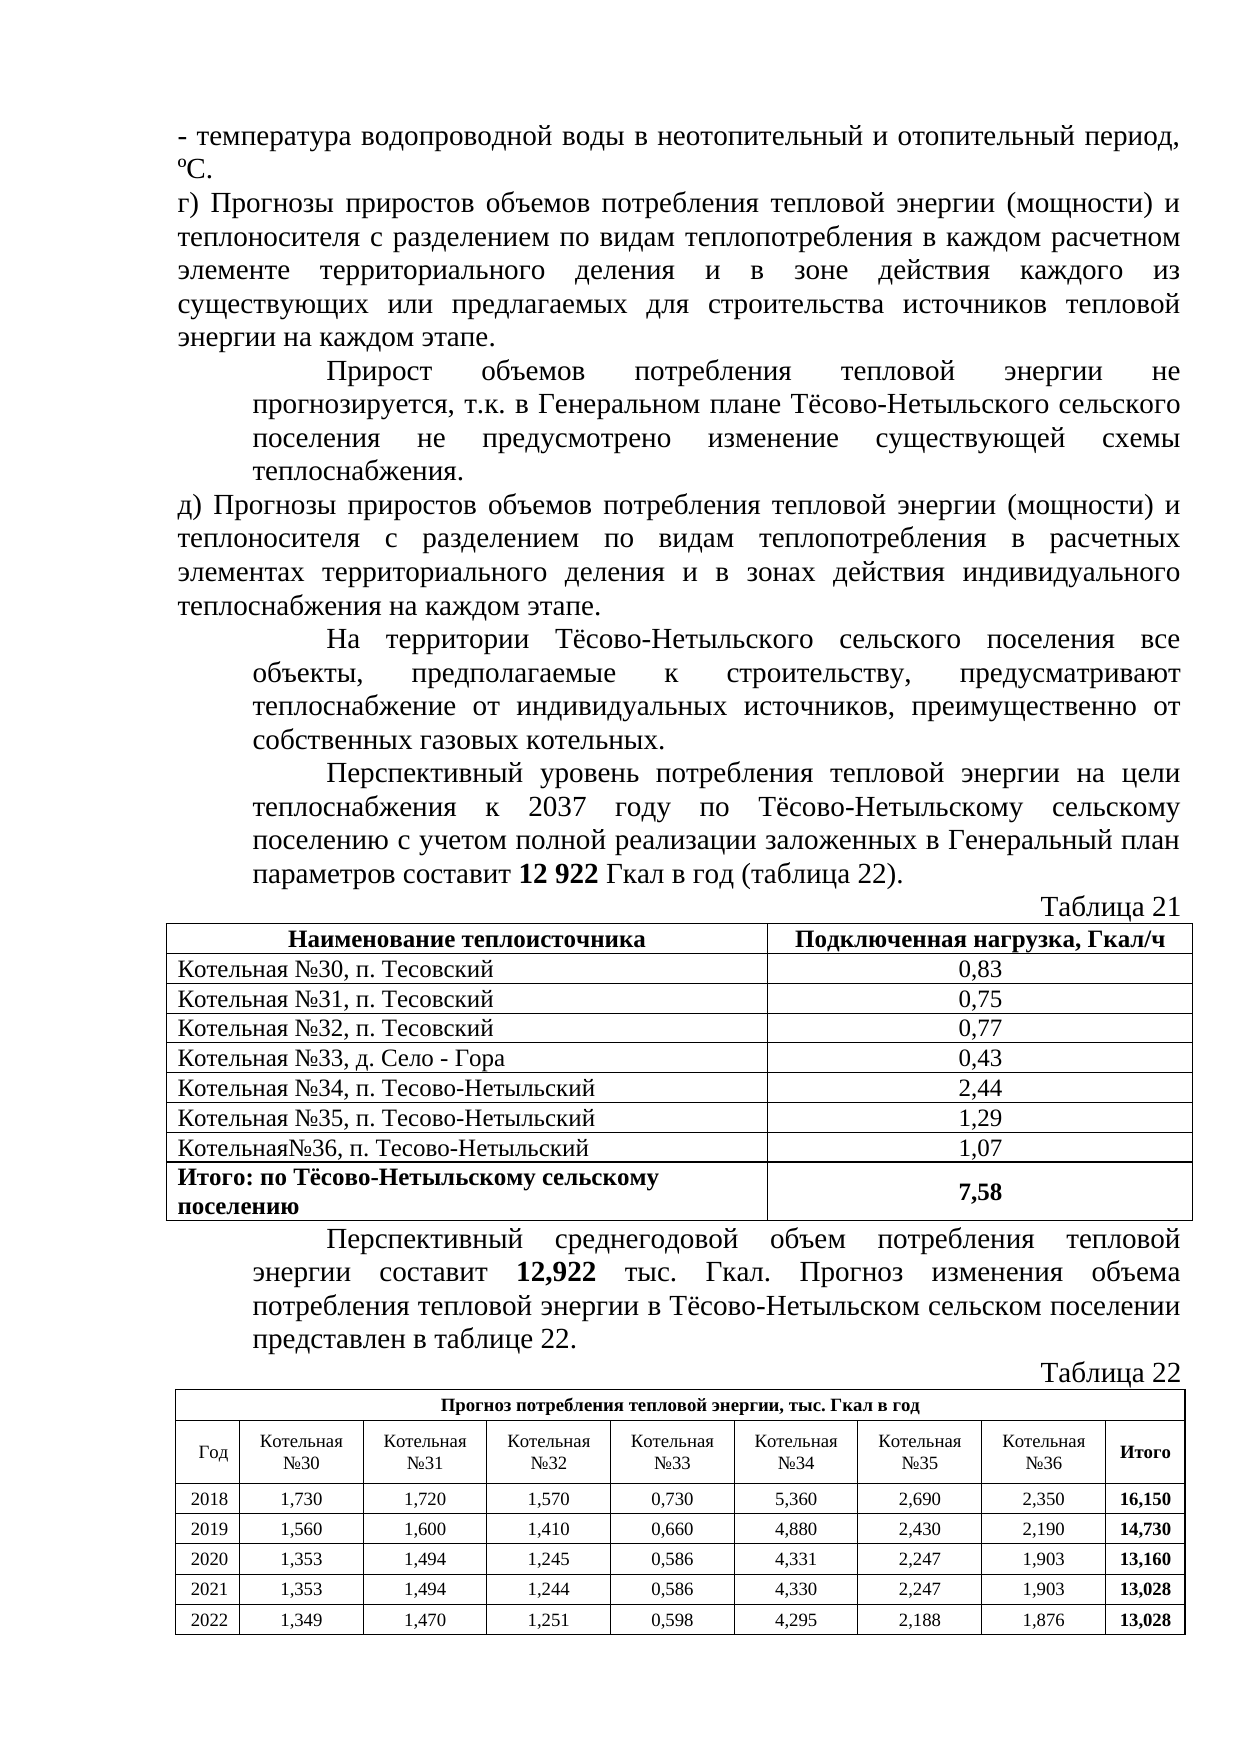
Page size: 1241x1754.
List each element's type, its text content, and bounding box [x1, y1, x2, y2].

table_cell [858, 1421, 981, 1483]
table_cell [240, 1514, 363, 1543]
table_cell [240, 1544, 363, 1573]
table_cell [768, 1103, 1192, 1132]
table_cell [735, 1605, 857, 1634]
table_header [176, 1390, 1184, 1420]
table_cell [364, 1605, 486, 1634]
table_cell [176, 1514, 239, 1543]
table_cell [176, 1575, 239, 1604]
text На территории Тёсово-Нетыльского сельского поселения все объекты, предполагаемые к строительству, предусматривают теплоснабжение от индивидуальных источников, преимущественно от собственных газовых котельных. [252, 621, 1181, 755]
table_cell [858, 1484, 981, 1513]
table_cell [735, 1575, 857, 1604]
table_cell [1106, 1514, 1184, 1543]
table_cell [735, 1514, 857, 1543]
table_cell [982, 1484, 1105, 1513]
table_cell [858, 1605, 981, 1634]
text Перспективный уровень потребления тепловой энергии на цели теплоснабжения к 2037 году по Тёсово-Нетыльскому сельскому поселению с учетом полной реализации заложенных в Генеральный план параметров составит 12 922 Гкал в год (таблица 22). [252, 755, 1181, 889]
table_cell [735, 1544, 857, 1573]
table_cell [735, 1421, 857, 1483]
subtitle г) Прогнозы приростов объемов потребления тепловой энергии (мощности) и теплоносителя с разделением по видам теплопотребления в каждом расчетном элементе территориального деления и в зоне действия каждого из существующих или предлагаемых для строительства источников тепловой энергии на каждом этапе. [177, 185, 1181, 353]
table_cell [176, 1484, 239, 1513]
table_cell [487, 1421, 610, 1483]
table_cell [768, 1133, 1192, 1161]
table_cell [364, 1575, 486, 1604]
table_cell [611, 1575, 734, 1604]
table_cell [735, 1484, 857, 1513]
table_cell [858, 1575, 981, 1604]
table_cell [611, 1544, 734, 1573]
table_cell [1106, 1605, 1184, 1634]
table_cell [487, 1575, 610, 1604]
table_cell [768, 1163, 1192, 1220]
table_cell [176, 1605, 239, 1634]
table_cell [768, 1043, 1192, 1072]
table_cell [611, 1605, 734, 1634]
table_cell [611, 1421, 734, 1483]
text Перспективный среднегодовой объем потребления тепловой энергии составит 12,922 тыс. Гкал. Прогноз изменения объема потребления тепловой энергии в Тёсово-Нетыльском сельском поселении представлен в таблице 22. [252, 1221, 1181, 1355]
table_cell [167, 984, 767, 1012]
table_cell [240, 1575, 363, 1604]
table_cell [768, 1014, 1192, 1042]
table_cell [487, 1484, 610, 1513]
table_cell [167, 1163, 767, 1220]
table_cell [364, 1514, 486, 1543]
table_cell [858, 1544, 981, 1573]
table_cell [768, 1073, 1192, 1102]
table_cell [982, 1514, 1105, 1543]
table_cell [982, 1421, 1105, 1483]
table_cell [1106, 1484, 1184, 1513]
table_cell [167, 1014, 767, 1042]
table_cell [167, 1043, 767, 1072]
subtitle Таблица 21 [177, 889, 1181, 923]
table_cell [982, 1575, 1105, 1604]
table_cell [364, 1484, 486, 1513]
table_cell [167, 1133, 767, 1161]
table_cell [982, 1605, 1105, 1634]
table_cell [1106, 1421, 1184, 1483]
text Прирост объемов потребления тепловой энергии не прогнозируется, т.к. в Генеральном плане Тёсово-Нетыльского сельского поселения не предусмотрено изменение существующей схемы теплоснабжения. [252, 353, 1181, 487]
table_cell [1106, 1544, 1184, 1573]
text Таблица 22 [252, 1355, 1181, 1389]
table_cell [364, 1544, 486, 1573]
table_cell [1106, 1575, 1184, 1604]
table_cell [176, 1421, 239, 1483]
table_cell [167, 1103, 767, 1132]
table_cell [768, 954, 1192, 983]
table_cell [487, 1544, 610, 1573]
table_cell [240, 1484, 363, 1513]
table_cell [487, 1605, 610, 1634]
text - температура водопроводной воды в неотопительный и отопительный период, ºС. [177, 118, 1181, 185]
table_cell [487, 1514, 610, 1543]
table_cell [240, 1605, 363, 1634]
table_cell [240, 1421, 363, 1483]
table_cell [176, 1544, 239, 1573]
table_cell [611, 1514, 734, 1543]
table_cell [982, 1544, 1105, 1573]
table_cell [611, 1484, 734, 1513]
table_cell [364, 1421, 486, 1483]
subtitle д) Прогнозы приростов объемов потребления тепловой энергии (мощности) и теплоносителя с разделением по видам теплопотребления в расчетных элементах территориального деления и в зонах действия индивидуального теплоснабжения на каждом этапе. [177, 487, 1181, 621]
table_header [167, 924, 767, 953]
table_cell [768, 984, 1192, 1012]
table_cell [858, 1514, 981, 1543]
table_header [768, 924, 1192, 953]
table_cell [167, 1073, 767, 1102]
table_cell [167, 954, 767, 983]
